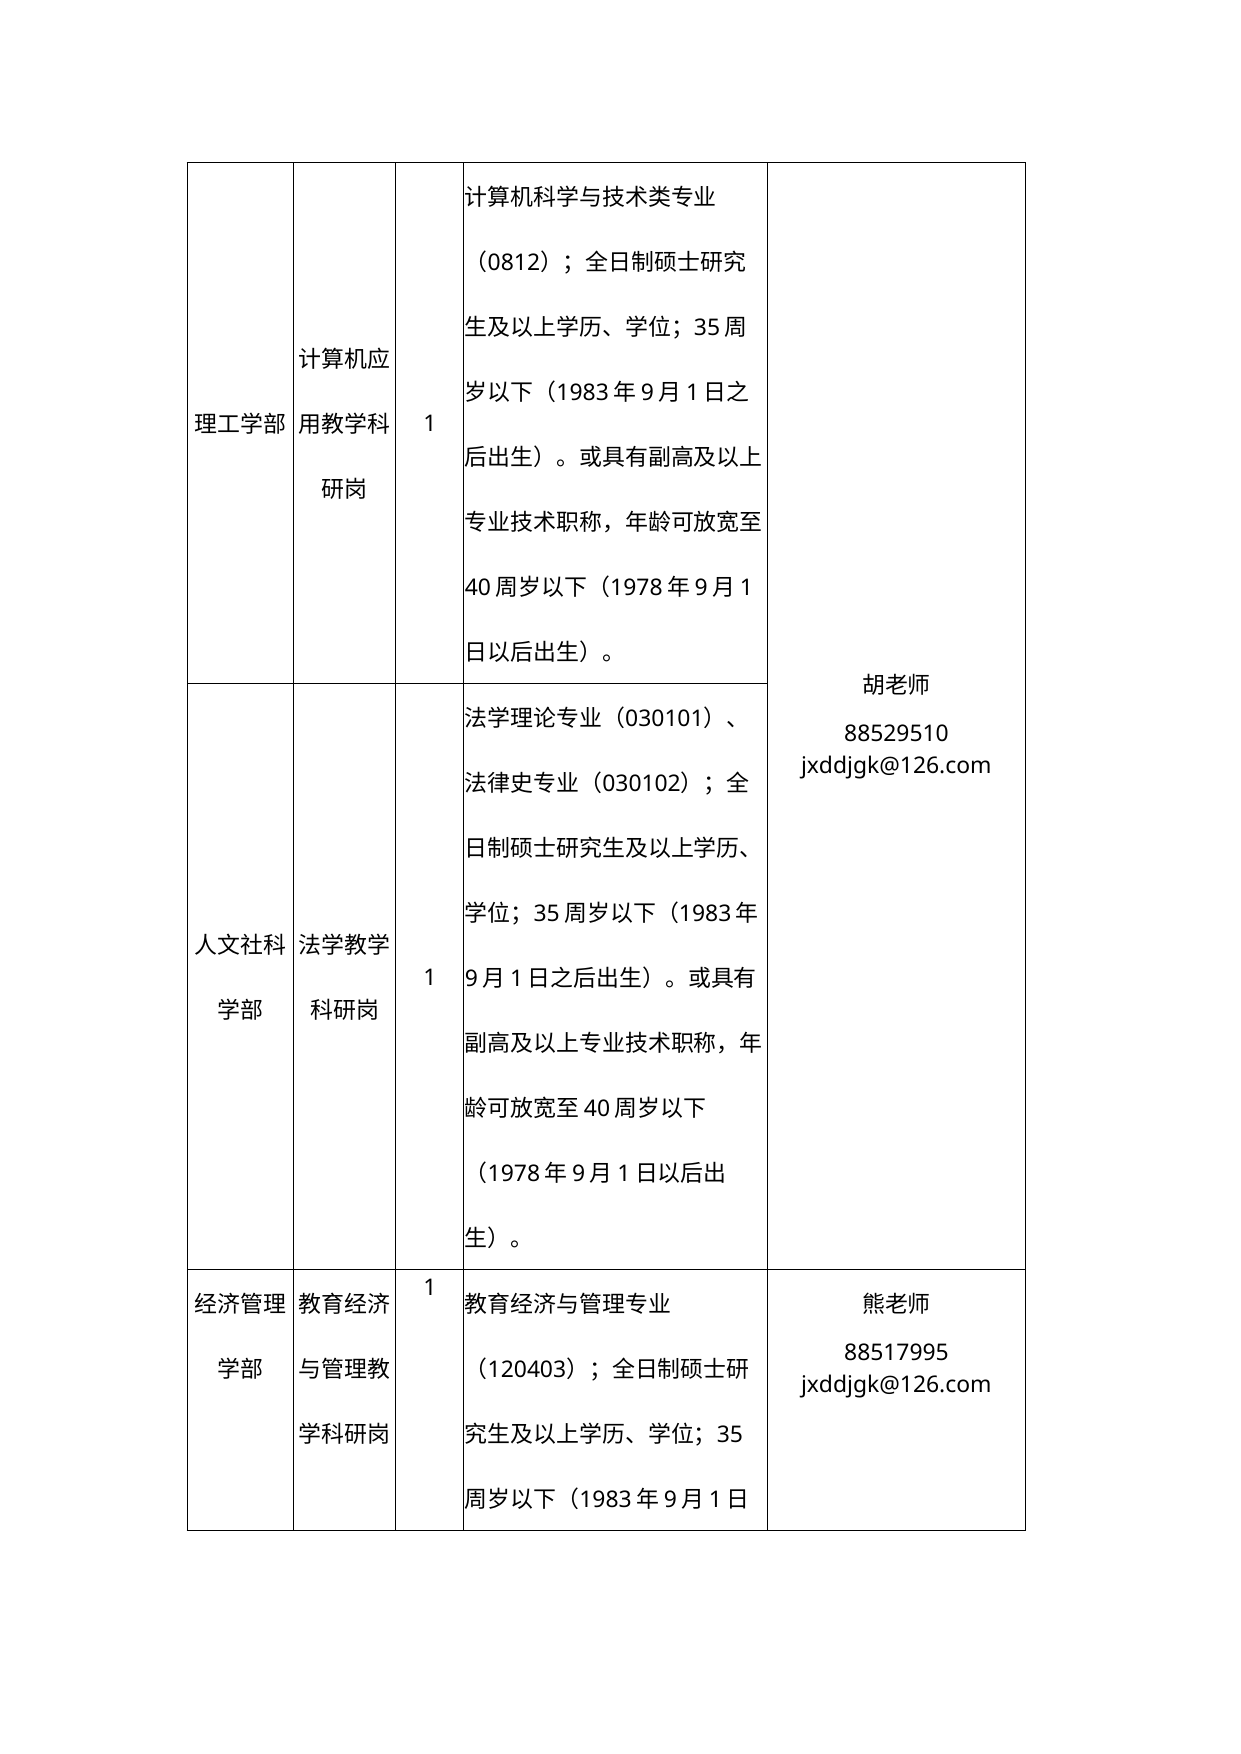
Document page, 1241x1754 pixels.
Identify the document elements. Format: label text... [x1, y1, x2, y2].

table_cell 理工学部 [188, 163, 293, 683]
table_cell 计算机应用教学科研岗 [294, 163, 395, 683]
table_cell 胡老师 88529510 jxddjgk@126.com [768, 163, 1025, 1269]
table_cell 法学理论专业（030101）、法律史专业（030102）；全日制硕士研究生及以上学历、学位；35周岁以下（1983年9月1日之后出生）。或具有副高及以上专业技术职称，年龄可放宽至40周岁以下（1978年9月1日以后出生）。 [464, 684, 767, 1269]
table_cell 1 [396, 1270, 463, 1530]
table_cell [464, 1270, 767, 1530]
table_cell 计算机科学与技术类专业（0812）；全日制硕士研究生及以上学历、学位；35周岁以下（1983年9月1日之后出生）。或具有副高及以上专业技术职称，年龄可放宽至40周岁以下（1978年9月1日以后出生）。 [464, 163, 767, 683]
table_cell 1 [396, 684, 463, 1269]
table_cell 1 [396, 163, 463, 683]
table_cell 经济管理学部 [188, 1270, 293, 1530]
table_cell 法学教学科研岗 [294, 684, 395, 1269]
table_cell 人文社科学部 [188, 684, 293, 1269]
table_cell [768, 1270, 1025, 1530]
table_cell 教育经济与管理教学科研岗 [294, 1270, 395, 1530]
